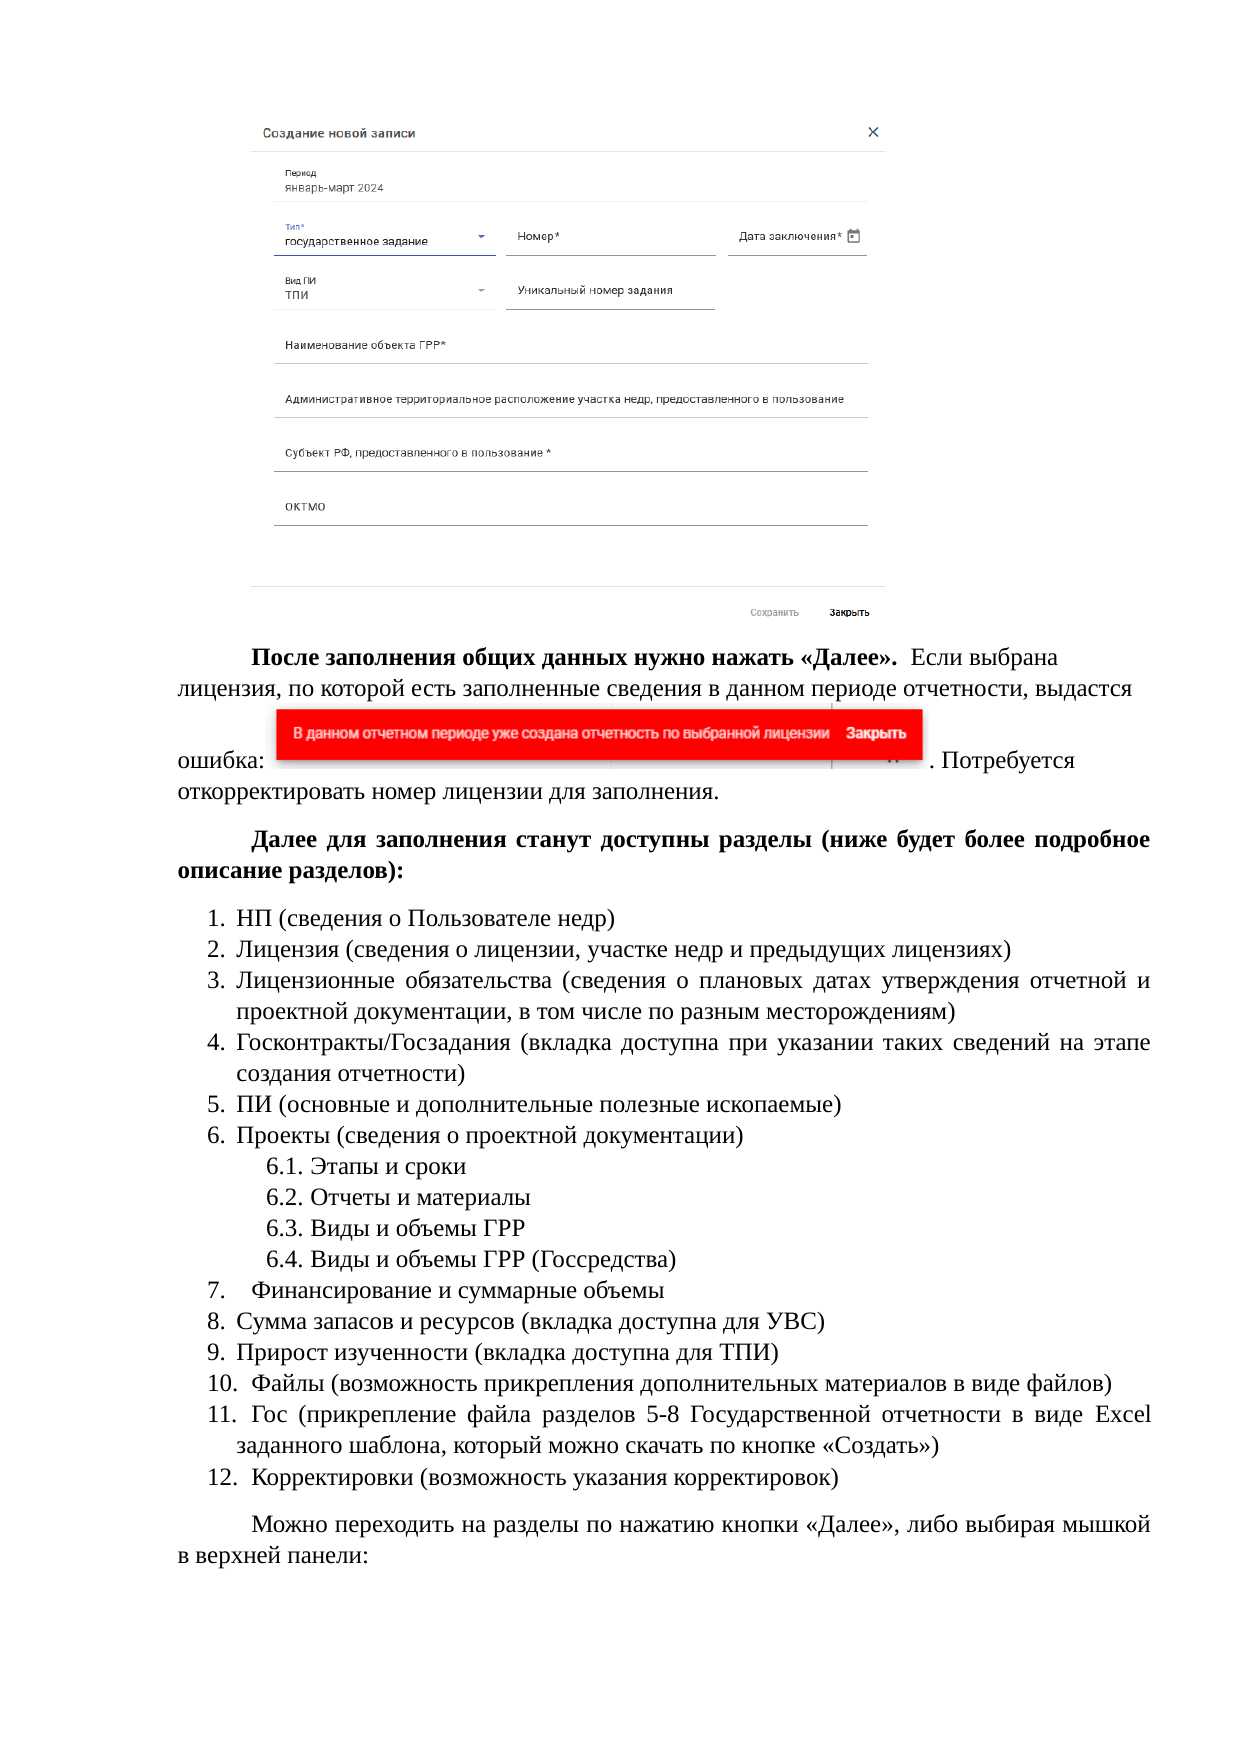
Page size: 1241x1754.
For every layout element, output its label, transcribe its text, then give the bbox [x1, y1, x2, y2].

picture [251, 118, 885, 623]
list Лицензия (сведения о лицензии, участке недр и предыдущих лицензиях) [207, 934, 1152, 963]
text Можно переходить на разделы по нажатию кнопки «Далее», либо выбирая мышкой в верхней панели: [177, 1509, 1152, 1569]
list Корректировки (возможность указания корректировок) [207, 1462, 1152, 1490]
list Сумма запасов и ресурсов (вкладка доступна для УВС) [207, 1306, 1152, 1335]
list НП (сведения о Пользователе недр) [207, 903, 1152, 932]
list Проекты (сведения о проектной документации) [207, 1120, 1152, 1149]
list Лицензионные обязательства (сведения о плановых датах утверждения отчетной и проектной документации, в том числе по разным месторождениям) [207, 965, 1152, 1025]
list Гос (прикрепление файла разделов 5-8 Государственной отчетности в виде Excel заданного шаблона, который можно скачать по кнопке «Создать») [207, 1399, 1152, 1459]
list ПИ (основные и дополнительные полезные ископаемые) [207, 1089, 1152, 1118]
picture [265, 703, 929, 769]
list Прирост изученности (вкладка доступна для ТПИ) [207, 1337, 1152, 1366]
list Файлы (возможность прикрепления дополнительных материалов в виде файлов) [207, 1368, 1152, 1397]
list Этапы и сроки [266, 1151, 1152, 1180]
text Далее для заполнения станут доступны разделы (ниже будет более подробное описание разделов): [177, 824, 1152, 884]
list Финансирование и суммарные объемы [207, 1275, 1152, 1304]
list Виды и объемы ГРР [266, 1213, 1152, 1242]
list Госконтракты/Госзадания (вкладка доступна при указании таких сведений на этапе создания отчетности) [207, 1027, 1152, 1087]
list Отчеты и материалы [266, 1182, 1152, 1211]
list Виды и объемы ГРР (Госсредства) [266, 1244, 1152, 1273]
